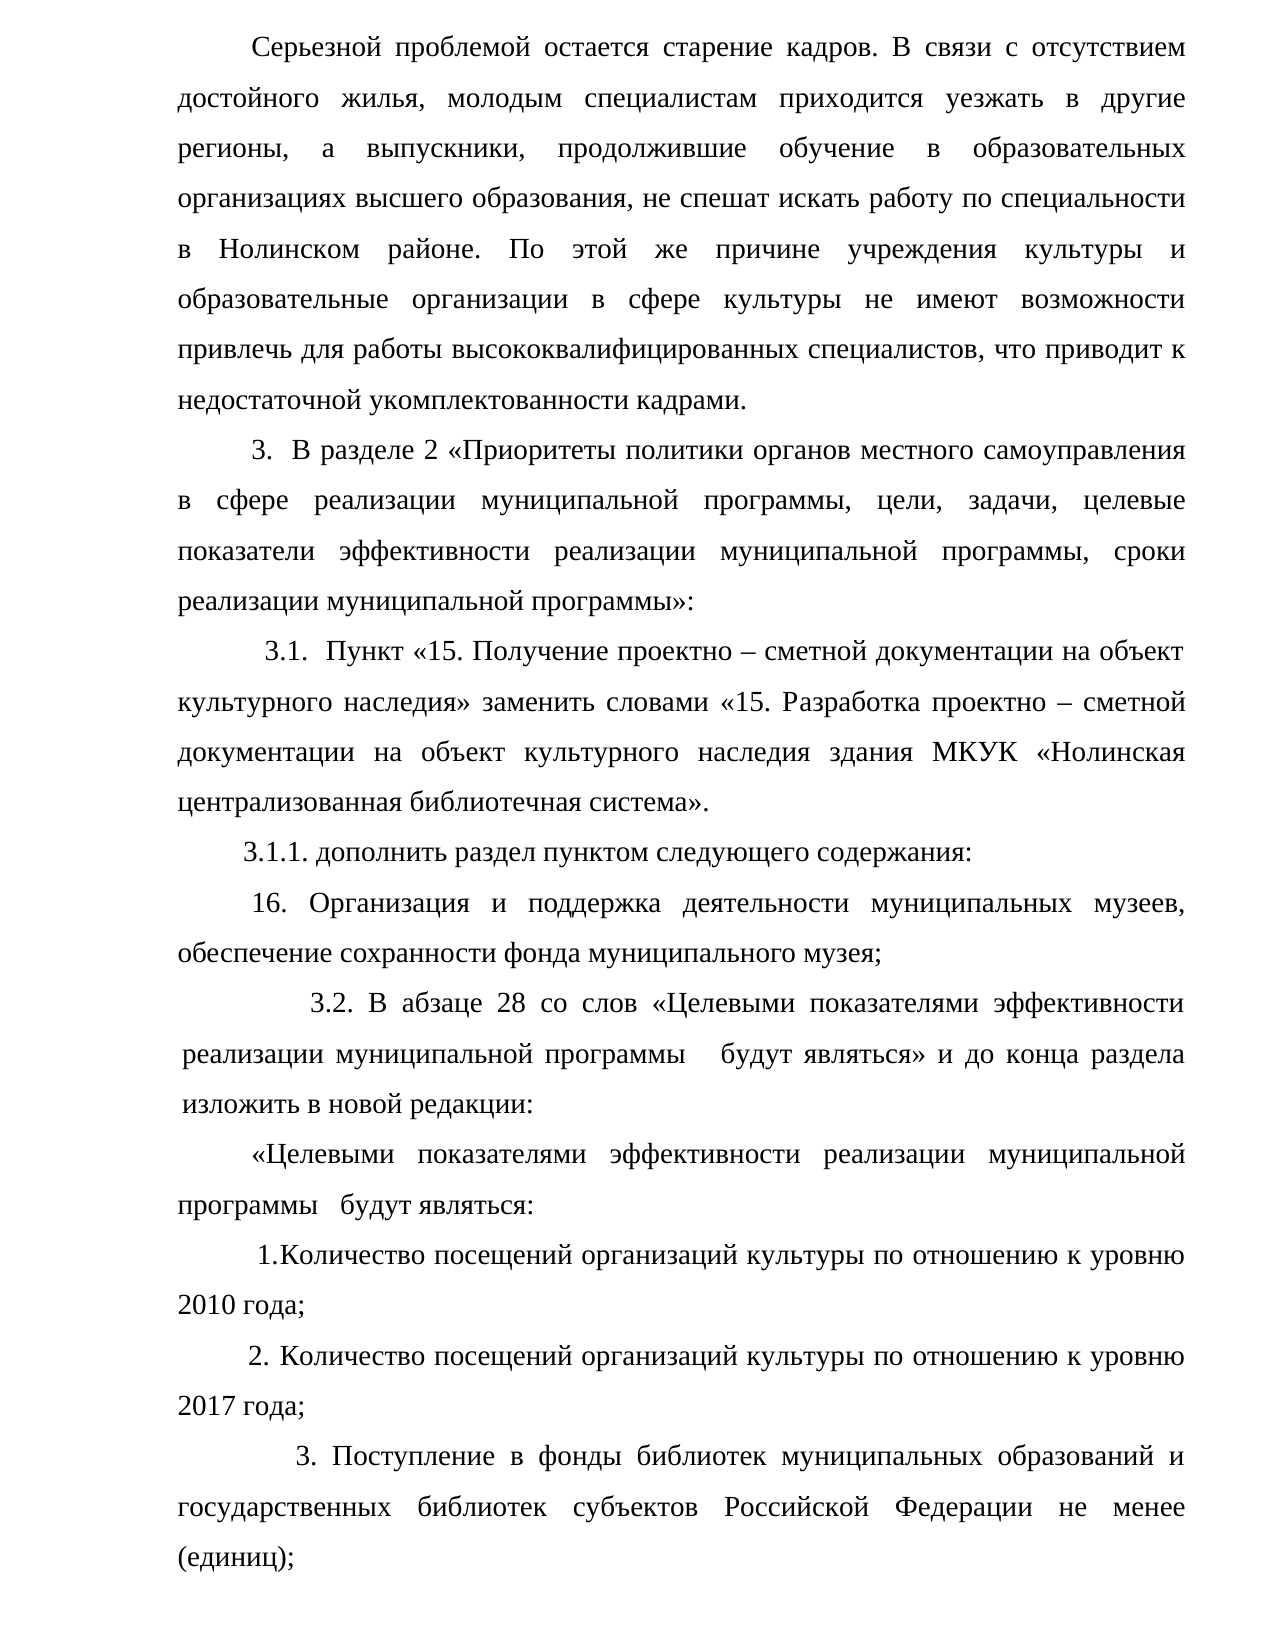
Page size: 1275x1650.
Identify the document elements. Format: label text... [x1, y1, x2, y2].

text 3. Поступление в фонды библиотек муниципальных образований и государственных библиотек субъектов Российской Федерации не менее (единиц); [177, 1438, 1186, 1572]
text 2. Количество посещений организаций культуры по отношению к уровню 2017 года; [177, 1338, 1186, 1422]
text 3. В разделе 2 «Приоритеты политики органов местного самоуправления в сфере реализации муниципальной программы, цели, задачи, целевые показатели эффективности реализации муниципальной программы, сроки реализации муниципальной программы»: [177, 432, 1186, 617]
text 1.Количество посещений организаций культуры по отношению к уровню 2010 года; [177, 1237, 1186, 1321]
text 16. Организация и поддержка деятельности муниципальных музеев, обеспечение сохранности фонда муниципального музея; [177, 885, 1186, 969]
text 3.1. Пункт «15. Получение проектно – сметной документации на объект культурного наследия» заменить словами «15. Разработка проектно – сметной документации на объект культурного наследия здания МКУК «Нолинская централизованная библиотечная система». [177, 633, 1186, 818]
text 3.1.1. дополнить раздел пунктом следующего содержания: [177, 834, 1186, 868]
text 3.2. В абзаце 28 со слов «Целевыми показателями эффективности реализации муниципальной программы будут являться» и до конца раздела изложить в новой редакции: [182, 986, 1186, 1120]
text «Целевыми показателями эффективности реализации муниципальной программы будут являться: [177, 1136, 1186, 1220]
text Серьезной проблемой остается старение кадров. В связи с отсутствием достойного жилья, молодым специалистам приходится уезжать в другие регионы, а выпускники, продолжившие обучение в образовательных организациях высшего образования, не спешат искать работу по специальности в Нолинском районе. По этой же причине учреждения культуры и образовательные организации в сфере культуры не имеют возможности привлечь для работы высококвалифицированных специалистов, что приводит к недостаточной укомплектованности кадрами. [177, 29, 1186, 415]
